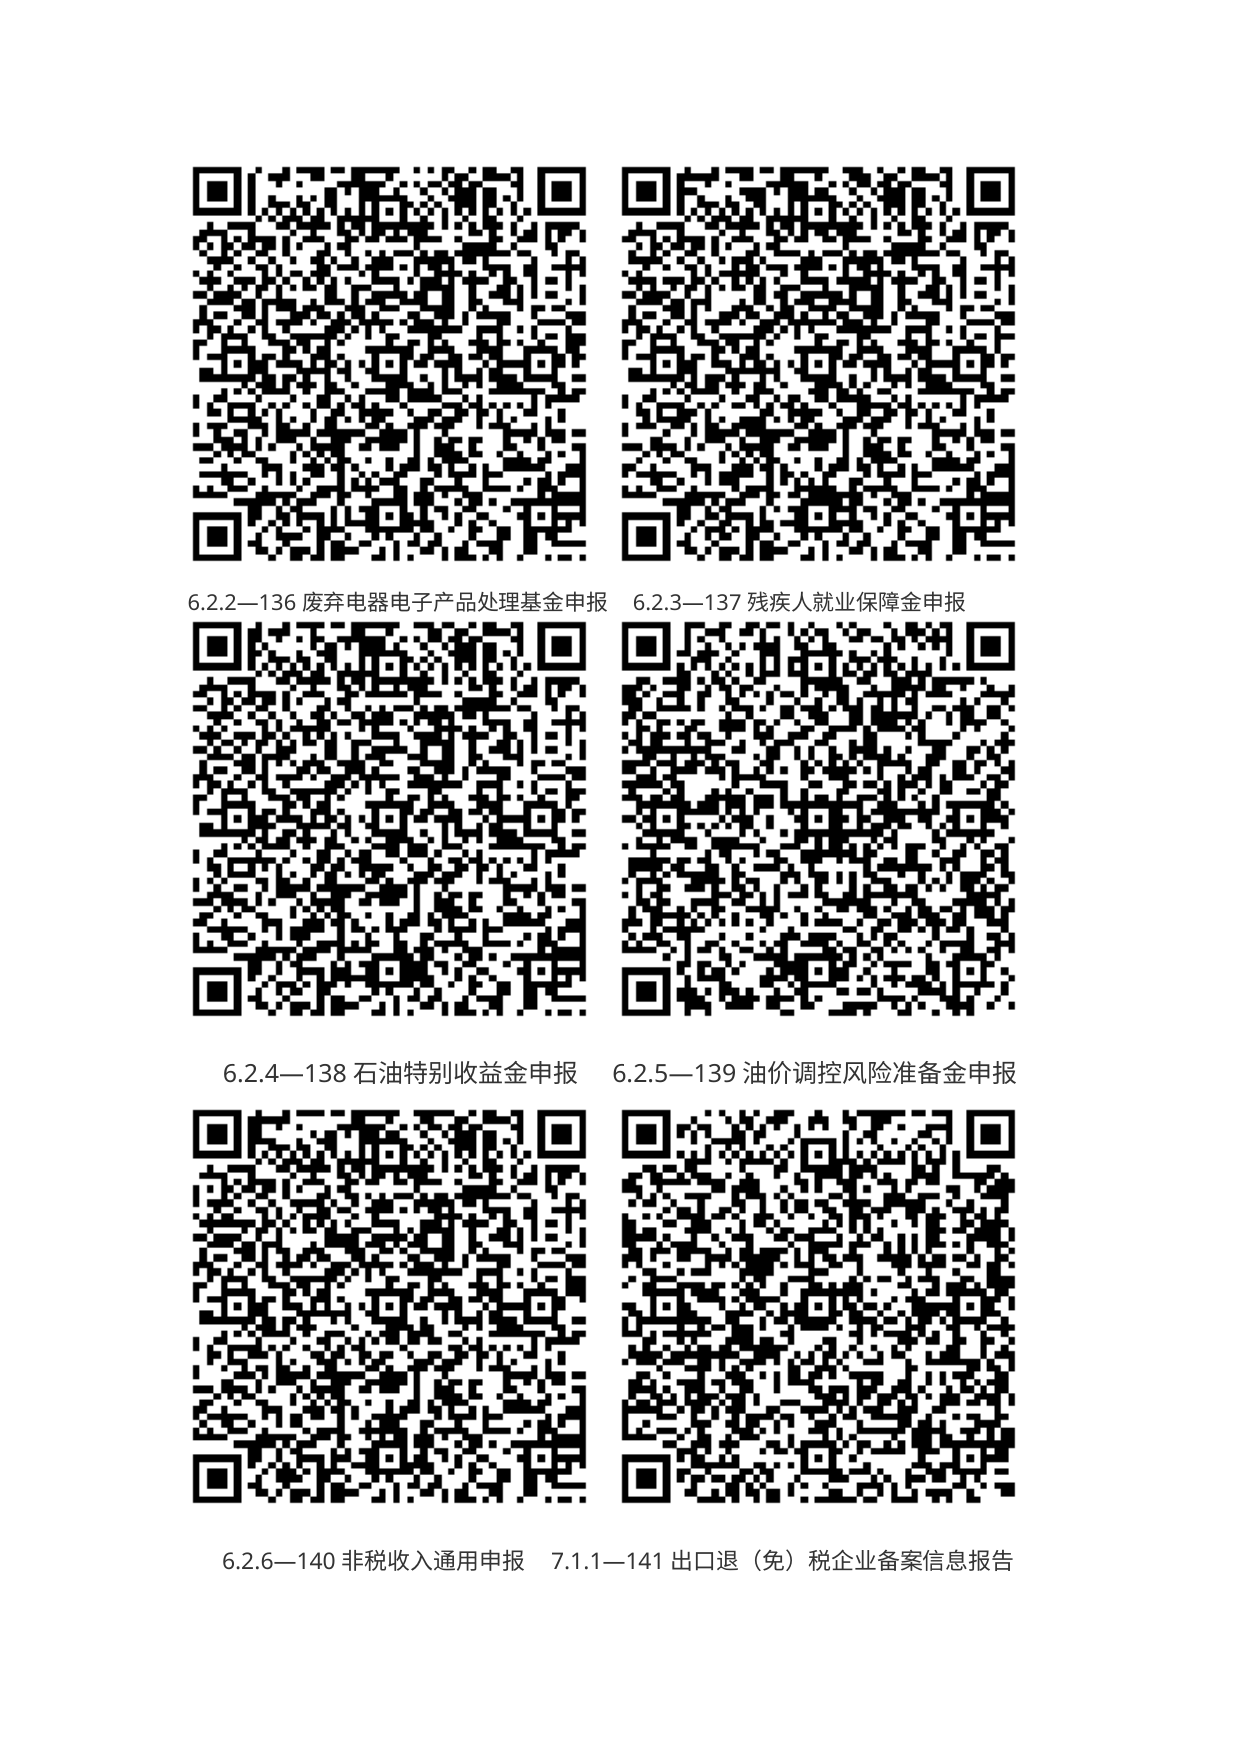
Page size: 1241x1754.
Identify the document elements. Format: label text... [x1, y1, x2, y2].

picture [616, 617, 1023, 1024]
picture [616, 162, 1023, 569]
text 6.2.6—140 非税收入通用申报 7.1.1—141 出口退（免）税企业备案信息报告 [187, 1527, 1053, 1592]
text 6.2.2—136 废弃电器电子产品处理基金申报 6.2.3—137 残疾人就业保障金申报 [187, 584, 1053, 617]
picture [187, 1104, 594, 1511]
picture [187, 162, 594, 569]
picture [187, 617, 594, 1024]
picture [616, 1104, 1023, 1511]
text 6.2.4—138 石油特别收益金申报 6.2.5—139 油价调控风险准备金申报 [187, 1039, 1053, 1104]
